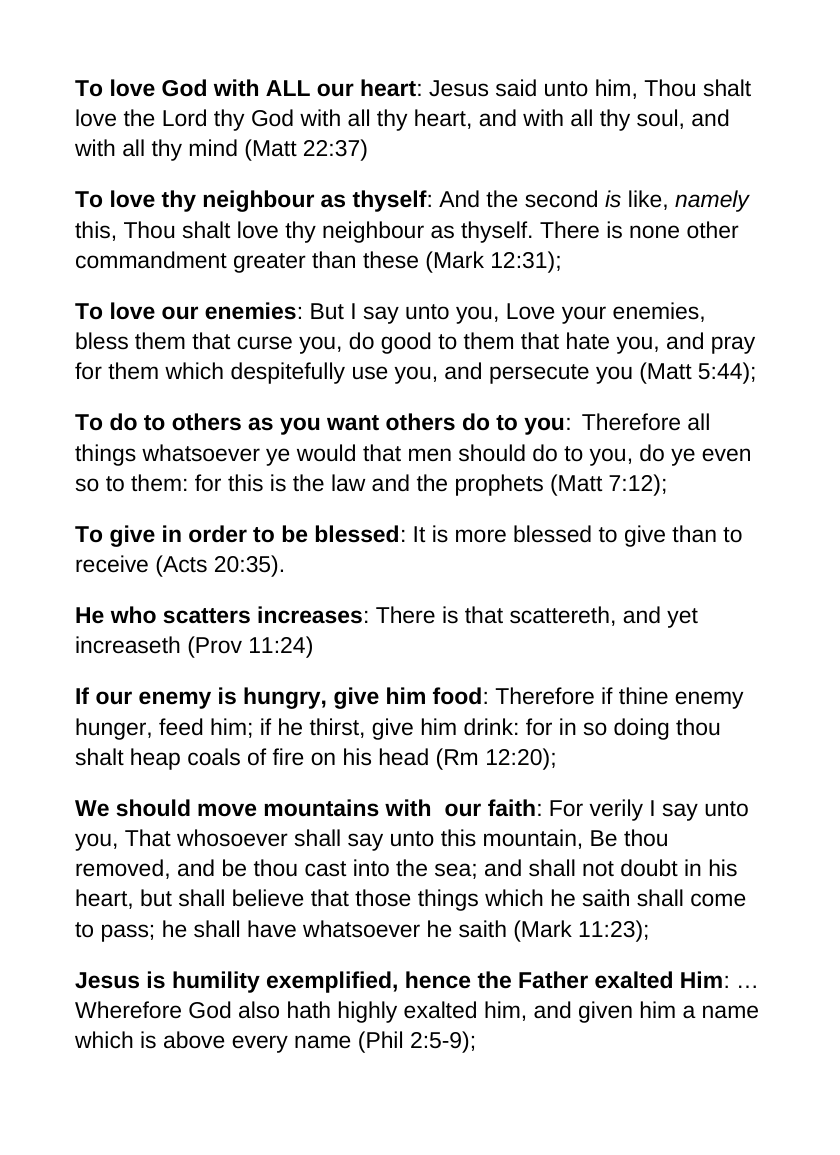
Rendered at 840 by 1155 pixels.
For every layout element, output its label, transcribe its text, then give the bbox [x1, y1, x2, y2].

text To love our enemies: But I say unto you, Love your enemies, bless them that curse you, do good to them that hate you, and pray for them which despitefully use you, and persecute you (Matt 5:44); [75, 298, 765, 385]
text He who scatters increases: There is that scattereth, and yet increaseth (Prov 11:24) [75, 602, 765, 659]
text To love thy neighbour as thyself: And the second is like, namely this, Thou shalt love thy neighbour as thyself. There is none other commandment greater than these (Mark 12:31); [75, 186, 765, 273]
text If our enemy is hungry, give him food: Therefore if thine enemy hunger, feed him; if he thirst, give him drink: for in so doing thou shalt heap coals of fire on his head (Rm 12:20); [75, 683, 765, 770]
text To give in order to be blessed: It is more blessed to give than to receive (Acts 20:35). [75, 521, 765, 577]
text We should move mountains with our faith: For verily I say unto you, That whosoever shall say unto this mountain, Be thou removed, and be thou cast into the sea; and shall not doubt in his heart, but shall believe that those things which he saith shall come to pass; he shall have whatsoever he saith (Mark 11:23); [75, 795, 765, 942]
text To do to others as you want others do to you: Therefore all things whatsoever ye would that men should do to you, do ye even so to them: for this is the law and the prophets (Matt 7:12); [75, 409, 765, 496]
text Jesus is humility exemplified, hence the Father exalted Him: …Wherefore God also hath highly exalted him, and given him a name which is above every name (Phil 2:5-9); [75, 967, 765, 1053]
text To love God with ALL our heart: Jesus said unto him, Thou shalt love the Lord thy God with all thy heart, and with all thy soul, and with all thy mind (Matt 22:37) [75, 75, 765, 162]
